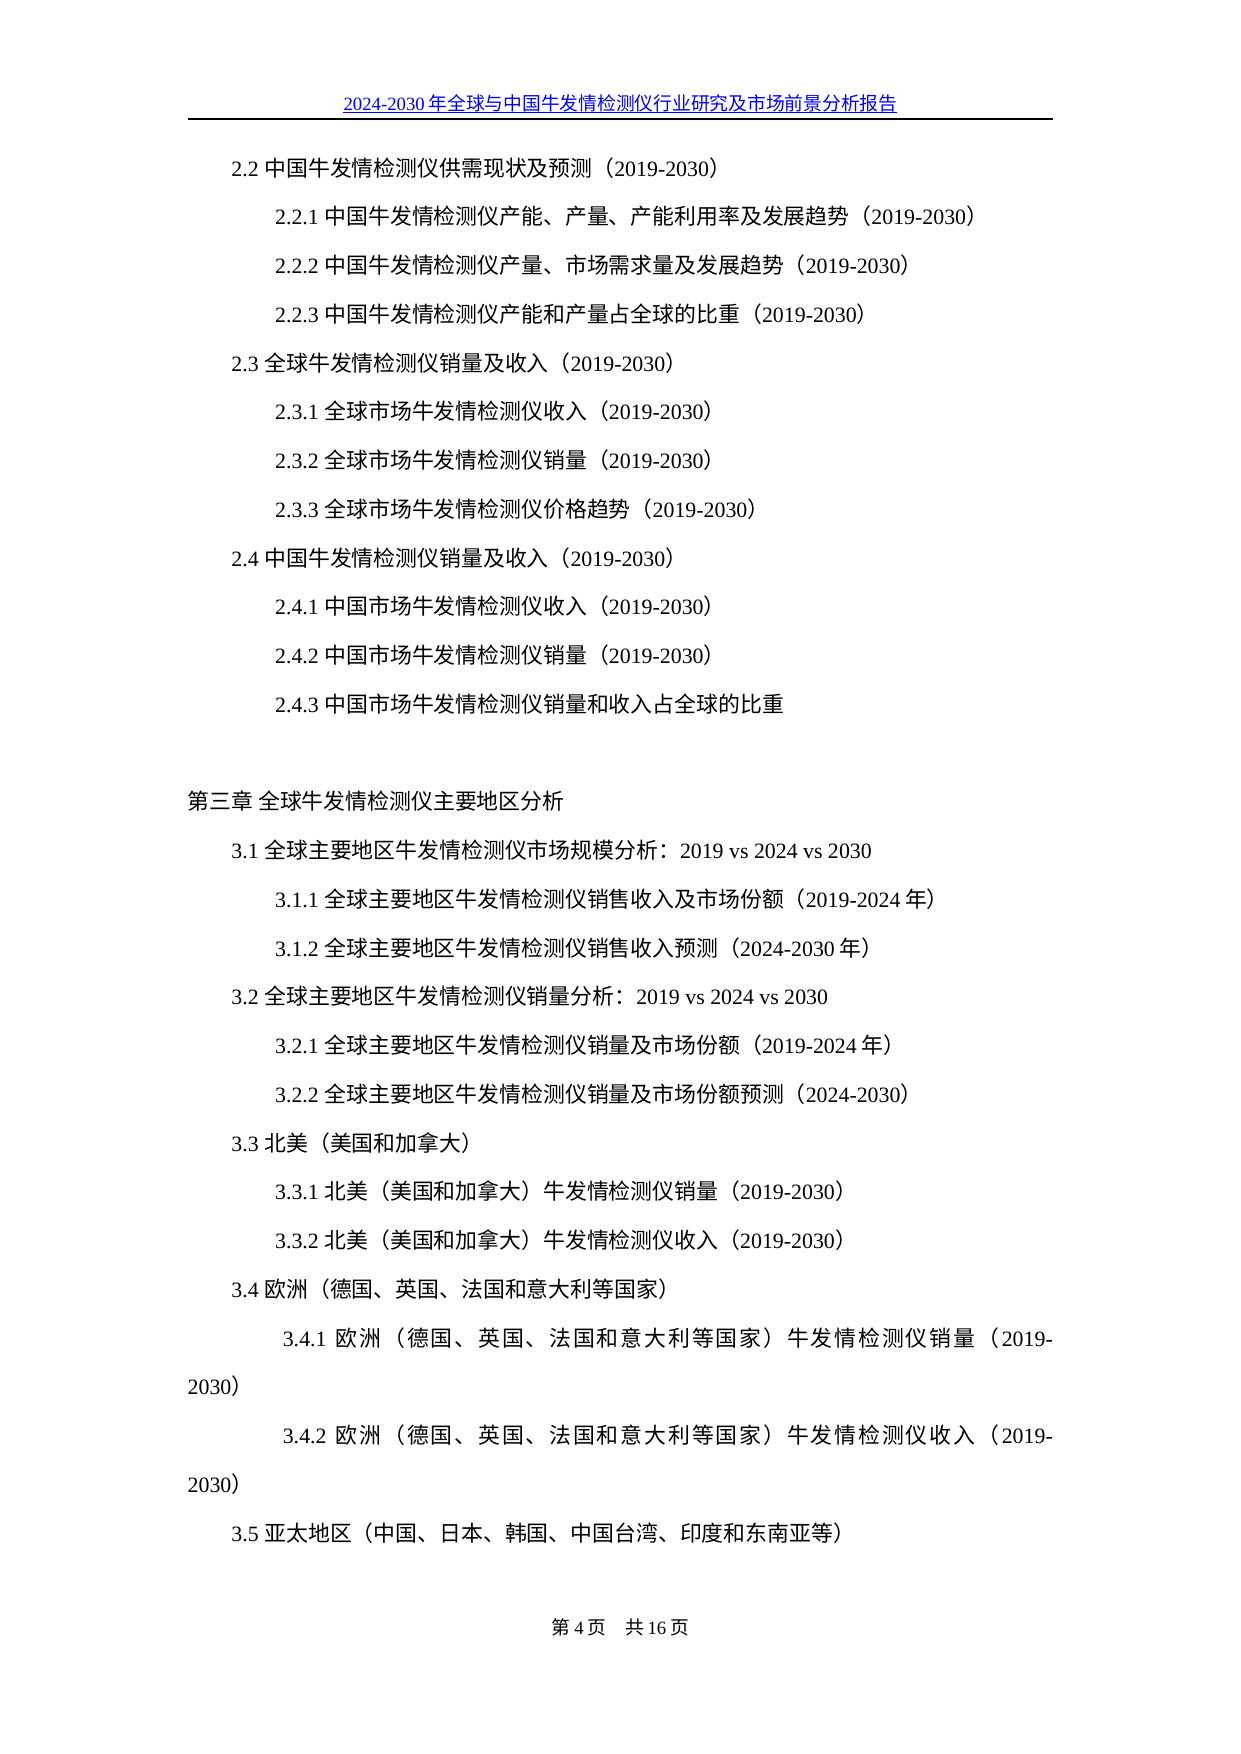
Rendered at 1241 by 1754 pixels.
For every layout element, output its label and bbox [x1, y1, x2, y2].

text [187, 150, 1053, 1548]
